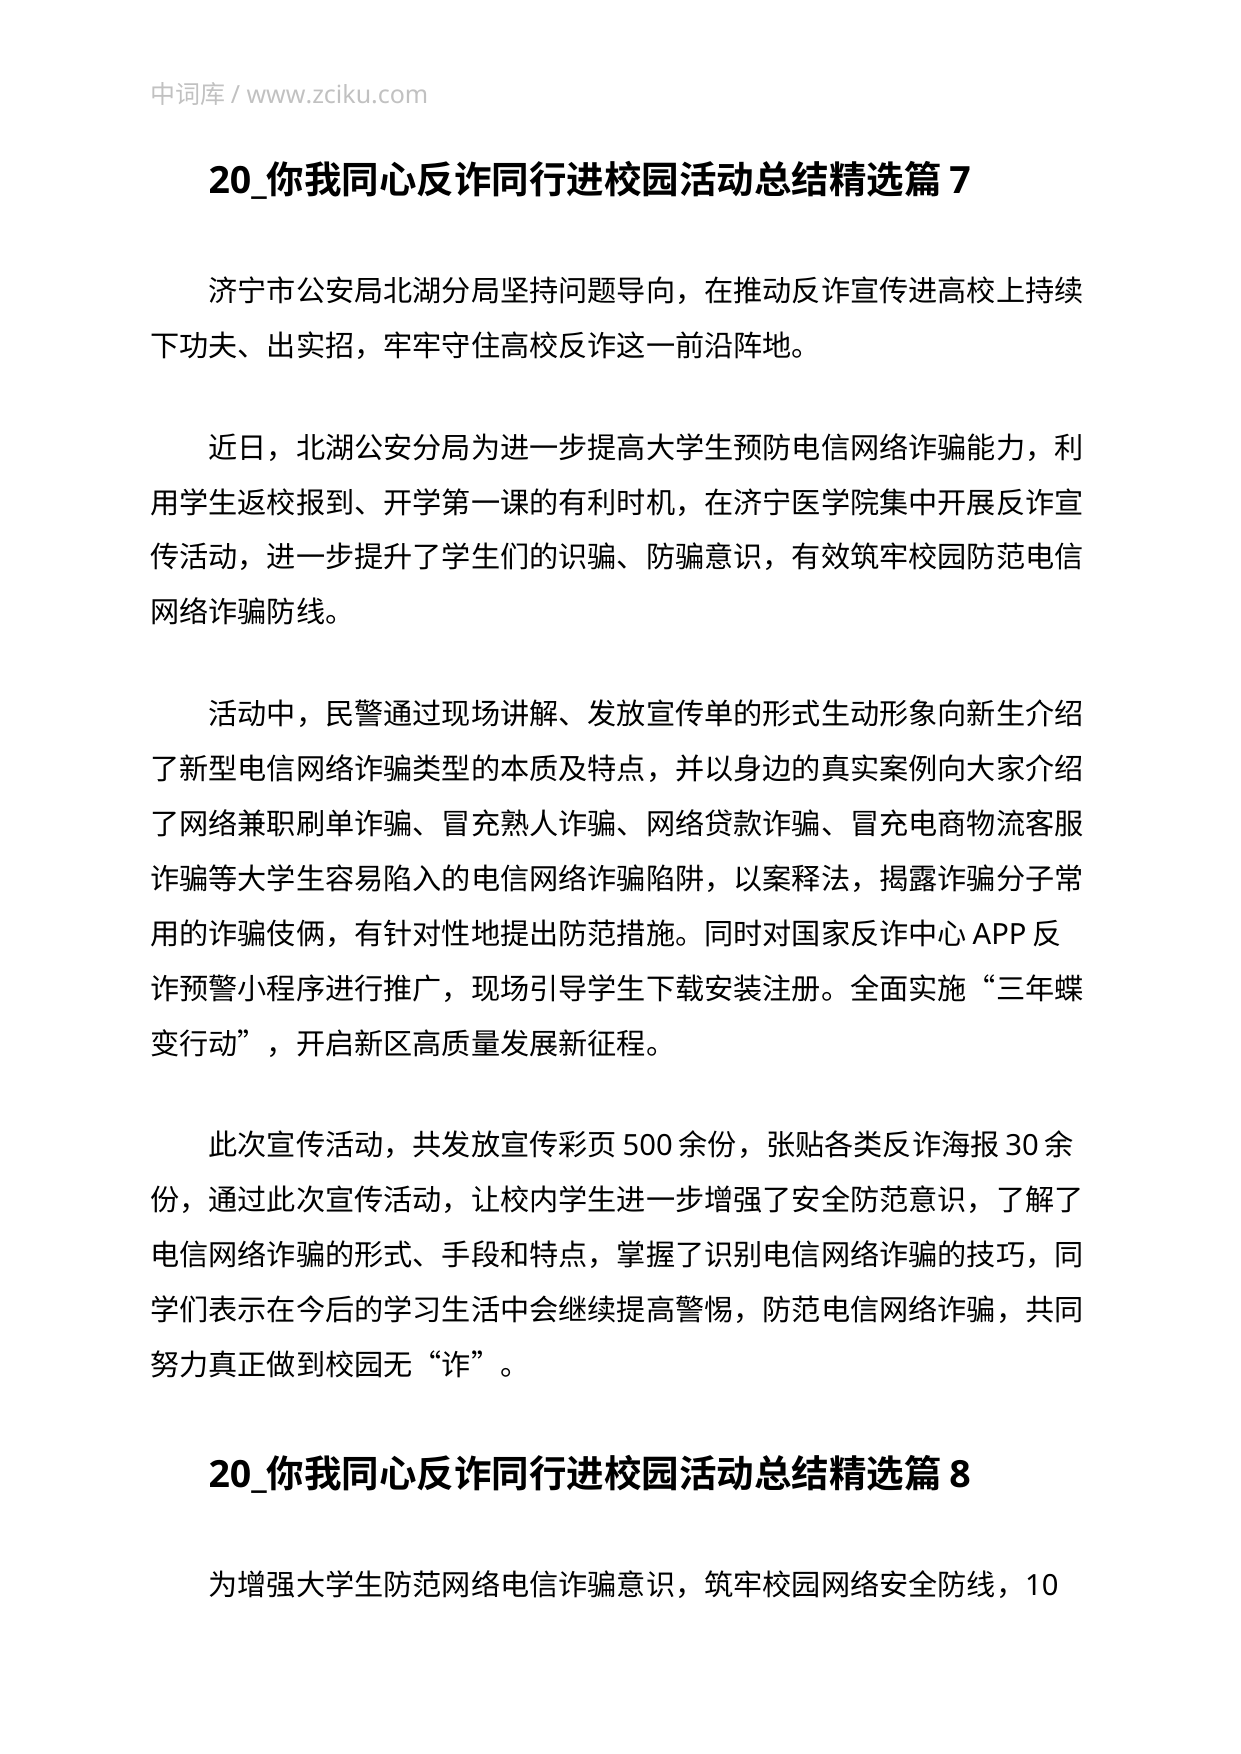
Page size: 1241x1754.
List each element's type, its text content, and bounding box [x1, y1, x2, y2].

text 20_你我同心反诈同行进校园活动总结精选篇7 [150, 150, 1090, 204]
text 此次宣传活动，共发放宣传彩页500余份，张贴各类反诈海报30余份，通过此次宣传活动，让校内学生进一步增强了安全防范意识，了解了电信网络诈骗的形式、手段和特点，掌握了识别电信网络诈骗的技巧，同学们表示在今后的学习生活中会继续提高警惕，防范电信网络诈骗，共同努力真正做到校园无“诈”。 [150, 1122, 1090, 1384]
text 20_你我同心反诈同行进校园活动总结精选篇8 [150, 1443, 1090, 1498]
text 近日，北湖公安分局为进一步提高大学生预防电信网络诈骗能力，利用学生返校报到、开学第一课的有利时机，在济宁医学院集中开展反诈宣传活动，进一步提升了学生们的识骗、防骗意识，有效筑牢校园防范电信网络诈骗防线。 [150, 424, 1090, 631]
text 活动中，民警通过现场讲解、发放宣传单的形式生动形象向新生介绍了新型电信网络诈骗类型的本质及特点，并以身边的真实案例向大家介绍了网络兼职刷单诈骗、冒充熟人诈骗、网络贷款诈骗、冒充电商物流客服诈骗等大学生容易陷入的电信网络诈骗陷阱，以案释法，揭露诈骗分子常用的诈骗伎俩，有针对性地提出防范措施。同时对国家反诈中心APP反诈预警小程序进行推广，现场引导学生下载安装注册。全面实施“三年蝶变行动”，开启新区高质量发展新征程。 [150, 691, 1090, 1062]
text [150, 1561, 1090, 1603]
text 济宁市公安局北湖分局坚持问题导向，在推动反诈宣传进高校上持续下功夫、出实招，牢牢守住高校反诈这一前沿阵地。 [150, 268, 1090, 365]
